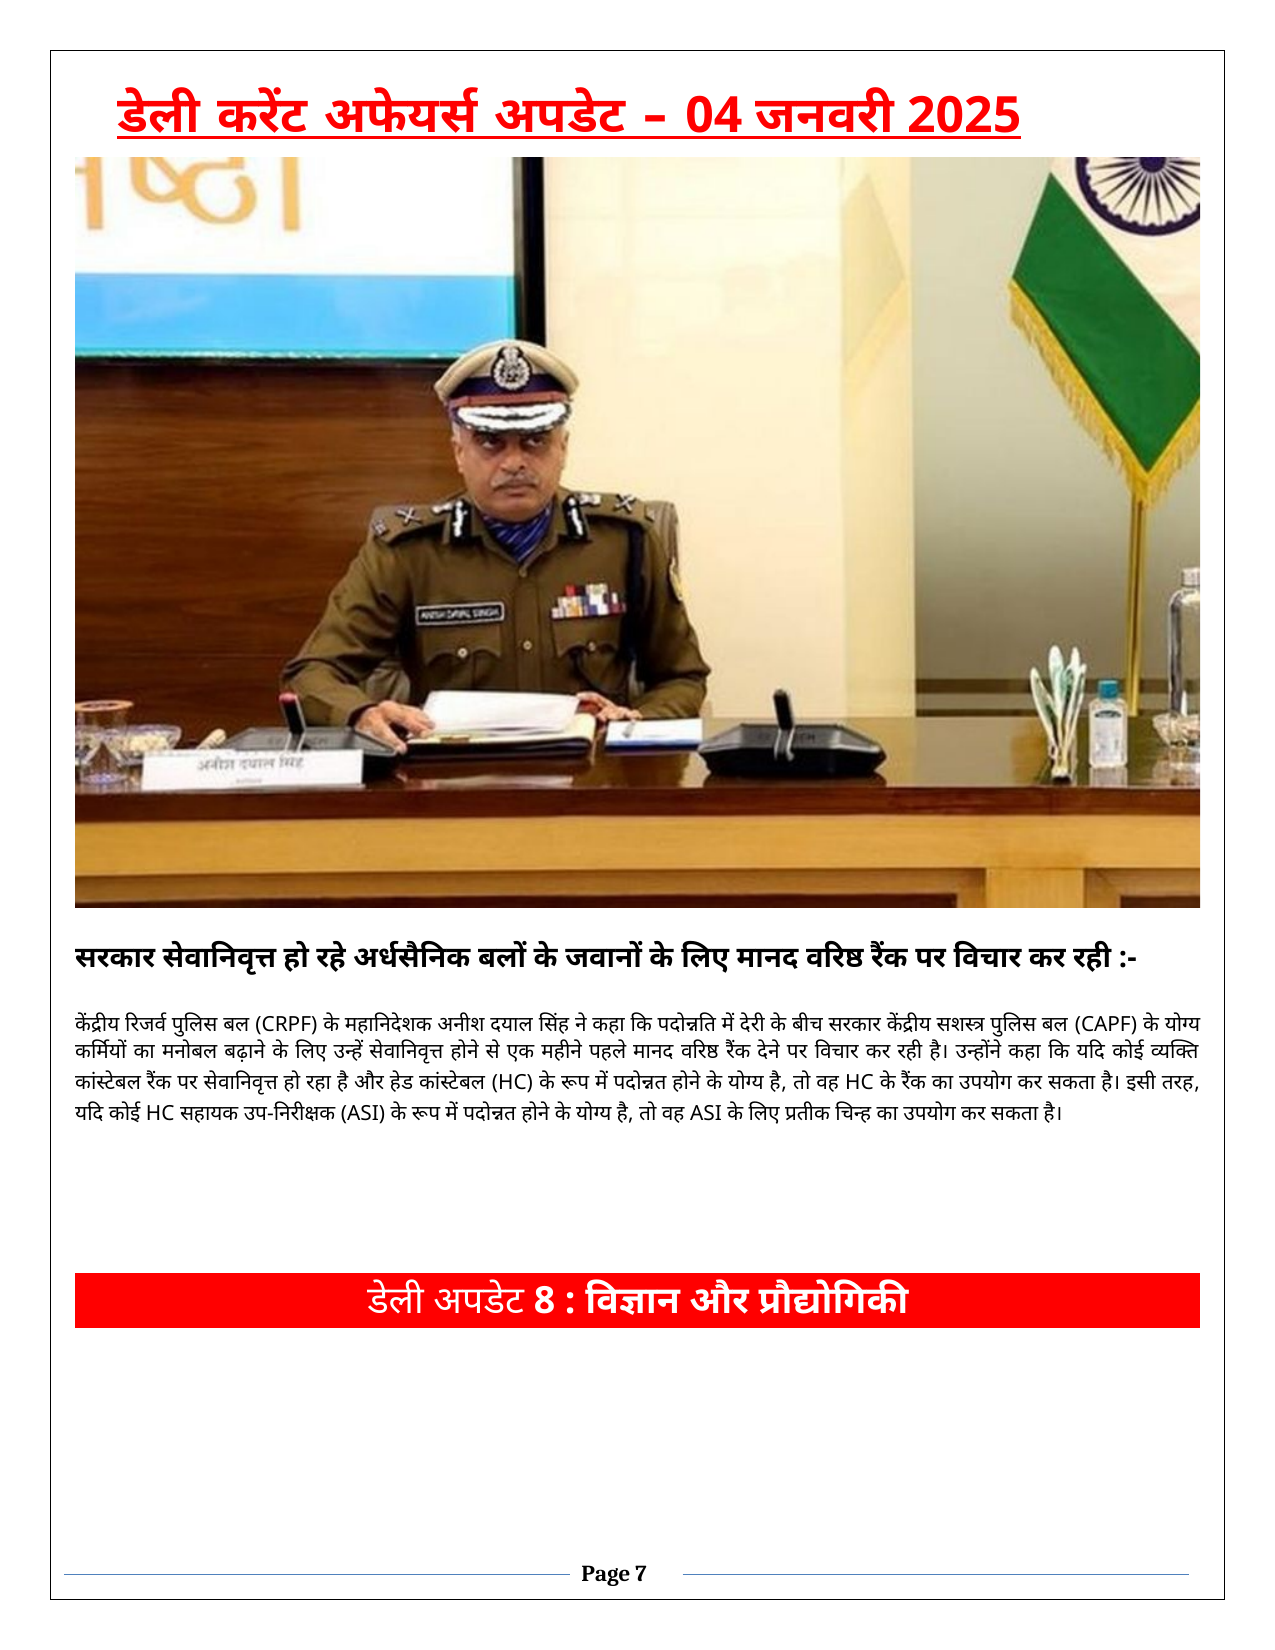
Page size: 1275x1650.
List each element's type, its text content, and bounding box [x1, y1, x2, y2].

text केंद्रीय रिजर्व पुलिस बल (CRPF) के महानिदेशक अनीश दयाल सिंह ने कहा कि पदोन्नति में देरी के बीच सरकार केंद्रीय सशस्त्र पुलिस बल (CAPF) के योग्य कर्मियों का मनोबल बढ़ाने के लिए उन्हें सेवानिवृत्त होने से एक महीने पहले मानद वरिष्ठ रैंक देने पर विचार कर रही है। उन्होंने कहा कि यदि कोई व्यक्ति कांस्टेबल रैंक पर सेवानिवृत्त हो रहा है और हेड कांस्टेबल (HC) के रूप में पदोन्नत होने के योग्य है, तो वह HC के रैंक का उपयोग कर सकता है। इसी तरह, यदि कोई HC सहायक उप-निरीक्षक (ASI) के रूप में पदोन्नत होने के योग्य है, तो वह ASI के लिए प्रतीक चिन्ह का उपयोग कर सकता है। [75, 1009, 1200, 1129]
picture [75, 157, 1200, 908]
text सरकार सेवानिवृत्त हो रहे अर्धसैनिक बलों के जवानों के लिए मानद वरिष्ठ रैंक पर विचार कर रही :- [75, 937, 1200, 980]
text डेली अपडेट 8 : विज्ञान और प्रौद्योगिकी [75, 1273, 1200, 1328]
